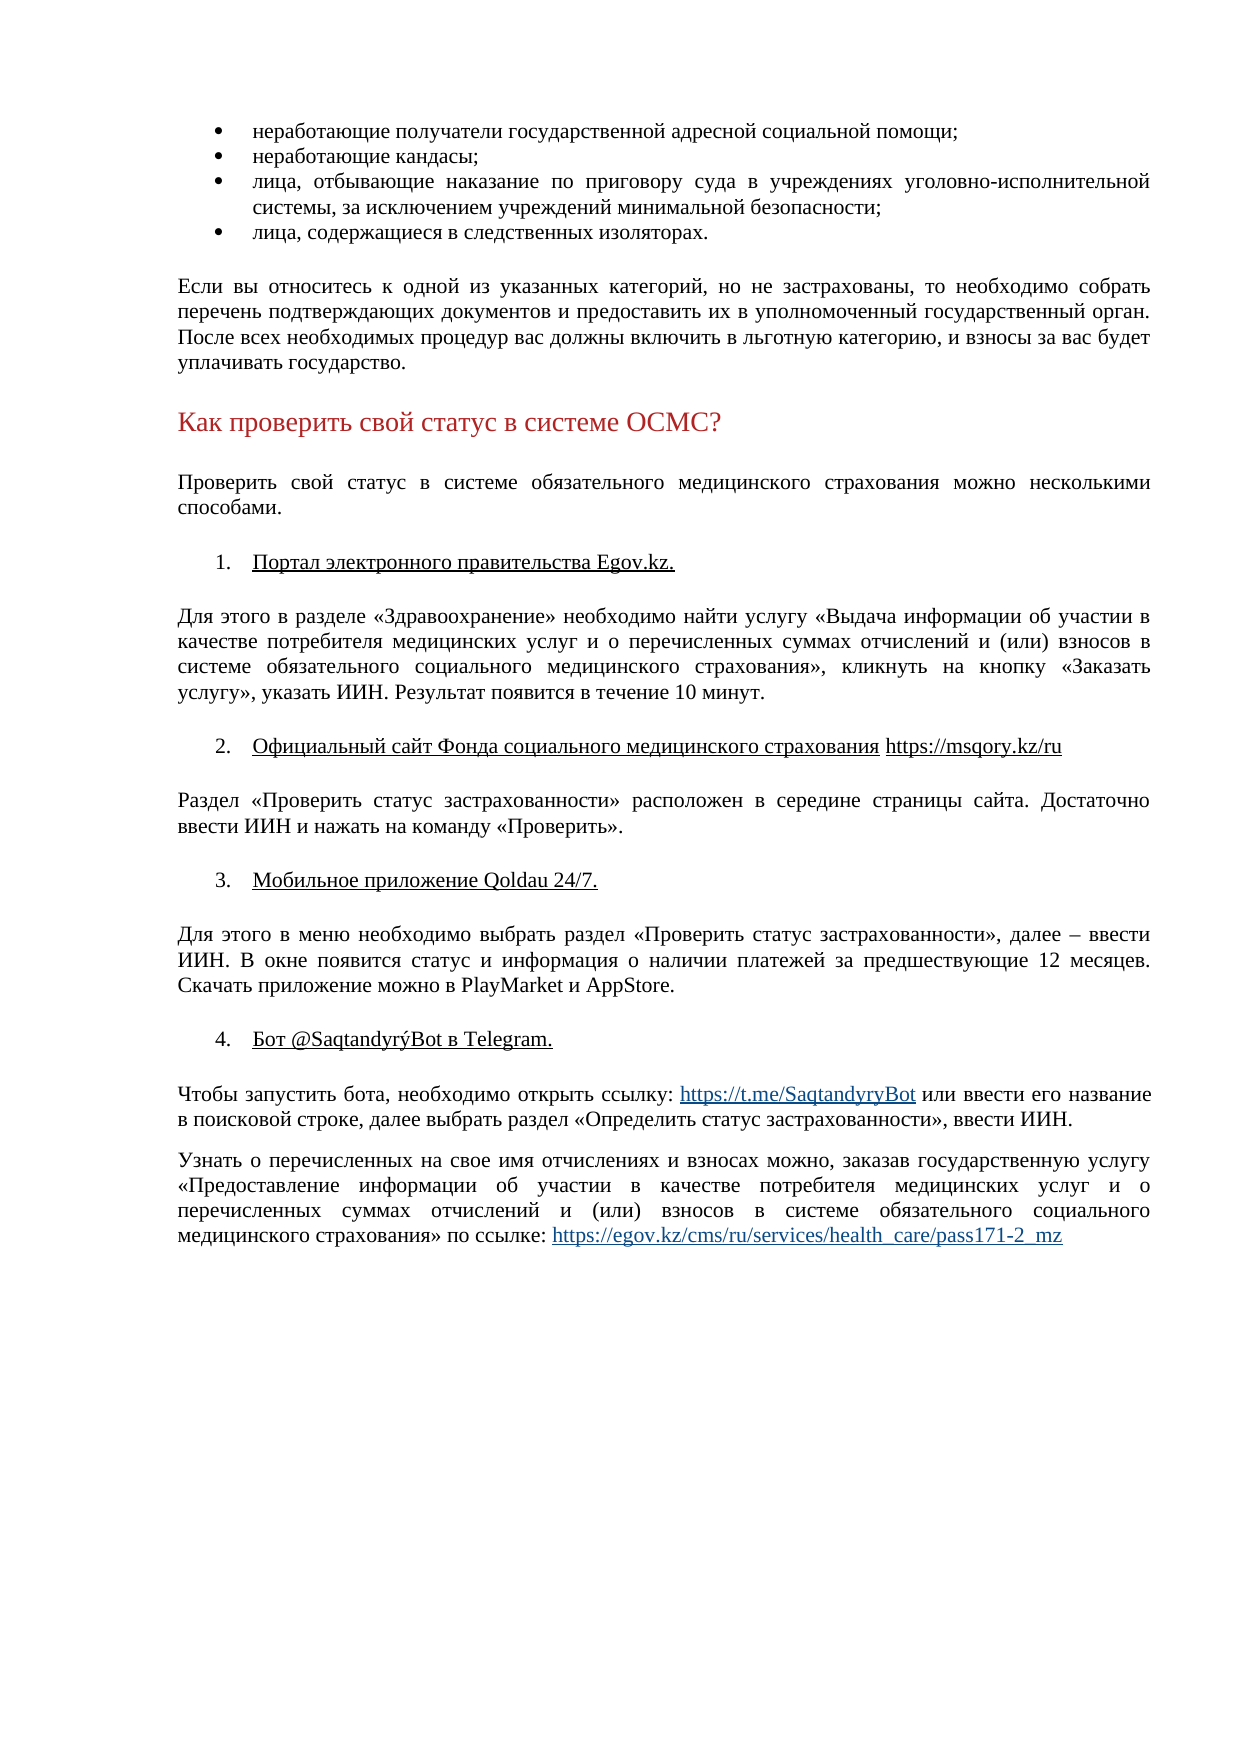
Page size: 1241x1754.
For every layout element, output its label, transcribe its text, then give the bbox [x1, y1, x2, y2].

list неработающие получатели государственной адресной социальной помощи; [215, 118, 1152, 143]
text Для этого в разделе «Здравоохранение» необходимо найти услугу «Выдача информации об участии в качестве потребителя медицинских услуг и о перечисленных суммах отчислений и (или) взносов в системе обязательного социального медицинского страхования», кликнуть на кнопку «Заказать услугу», указать ИИН. Результат появится в течение 10 минут. [177, 603, 1152, 704]
list Портал электронного правительства Egov.kz. [215, 549, 1152, 574]
list лица, отбывающие наказание по приговору суда в учреждениях уголовно-исполнительной системы, за исключением учреждений минимальной безопасности; [215, 168, 1152, 219]
text Чтобы запустить бота, необходимо открыть ссылку: https://t.me/SaqtandyryBot или ввести его название в поисковой строке, далее выбрать раздел «Определить статус застрахованности», ввести ИИН. [177, 1081, 1152, 1131]
text Если вы относитесь к одной из указанных категорий, но не застрахованы, то необходимо собрать перечень подтверждающих документов и предоставить их в уполномоченный государственный орган. После всех необходимых процедур вас должны включить в льготную категорию, и взносы за вас будет уплачивать государство. [177, 273, 1152, 374]
text Проверить свой статус в системе обязательного медицинского страхования можно несколькими способами. [177, 469, 1152, 519]
text Узнать о перечисленных на свое имя отчислениях и взносах можно, заказав государственную услугу «Предоставление информации об участии в качестве потребителя медицинских услуг и о перечисленных суммах отчислений и (или) взносов в системе обязательного социального медицинского страхования» по ссылке: https://egov.kz/cms/ru/services/health_care/pass171-2_mz [177, 1147, 1152, 1247]
list Бот @SaqtandyrýBot в Telegram. [215, 1026, 1152, 1051]
text Для этого в меню необходимо выбрать раздел «Проверить статус застрахованности», далее – ввести ИИН. В окне появится статус и информация о наличии платежей за предшествующие 12 месяцев. Скачать приложение можно в PlayMarket и AppStore. [177, 921, 1152, 997]
text Раздел «Проверить статус застрахованности» расположен в середине страницы сайта. Достаточно ввести ИИН и нажать на команду «Проверить». [177, 787, 1152, 838]
list неработающие кандасы; [215, 143, 1152, 168]
list Официальный сайт Фонда социального медицинского страхования https://msqory.kz/ru [215, 733, 1152, 758]
list Мобильное приложение Qoldau 24/7. [215, 867, 1152, 892]
list лица, содержащиеся в следственных изоляторах. [215, 219, 1152, 244]
text Как проверить свой статус в системе ОСМС? [177, 405, 1152, 438]
